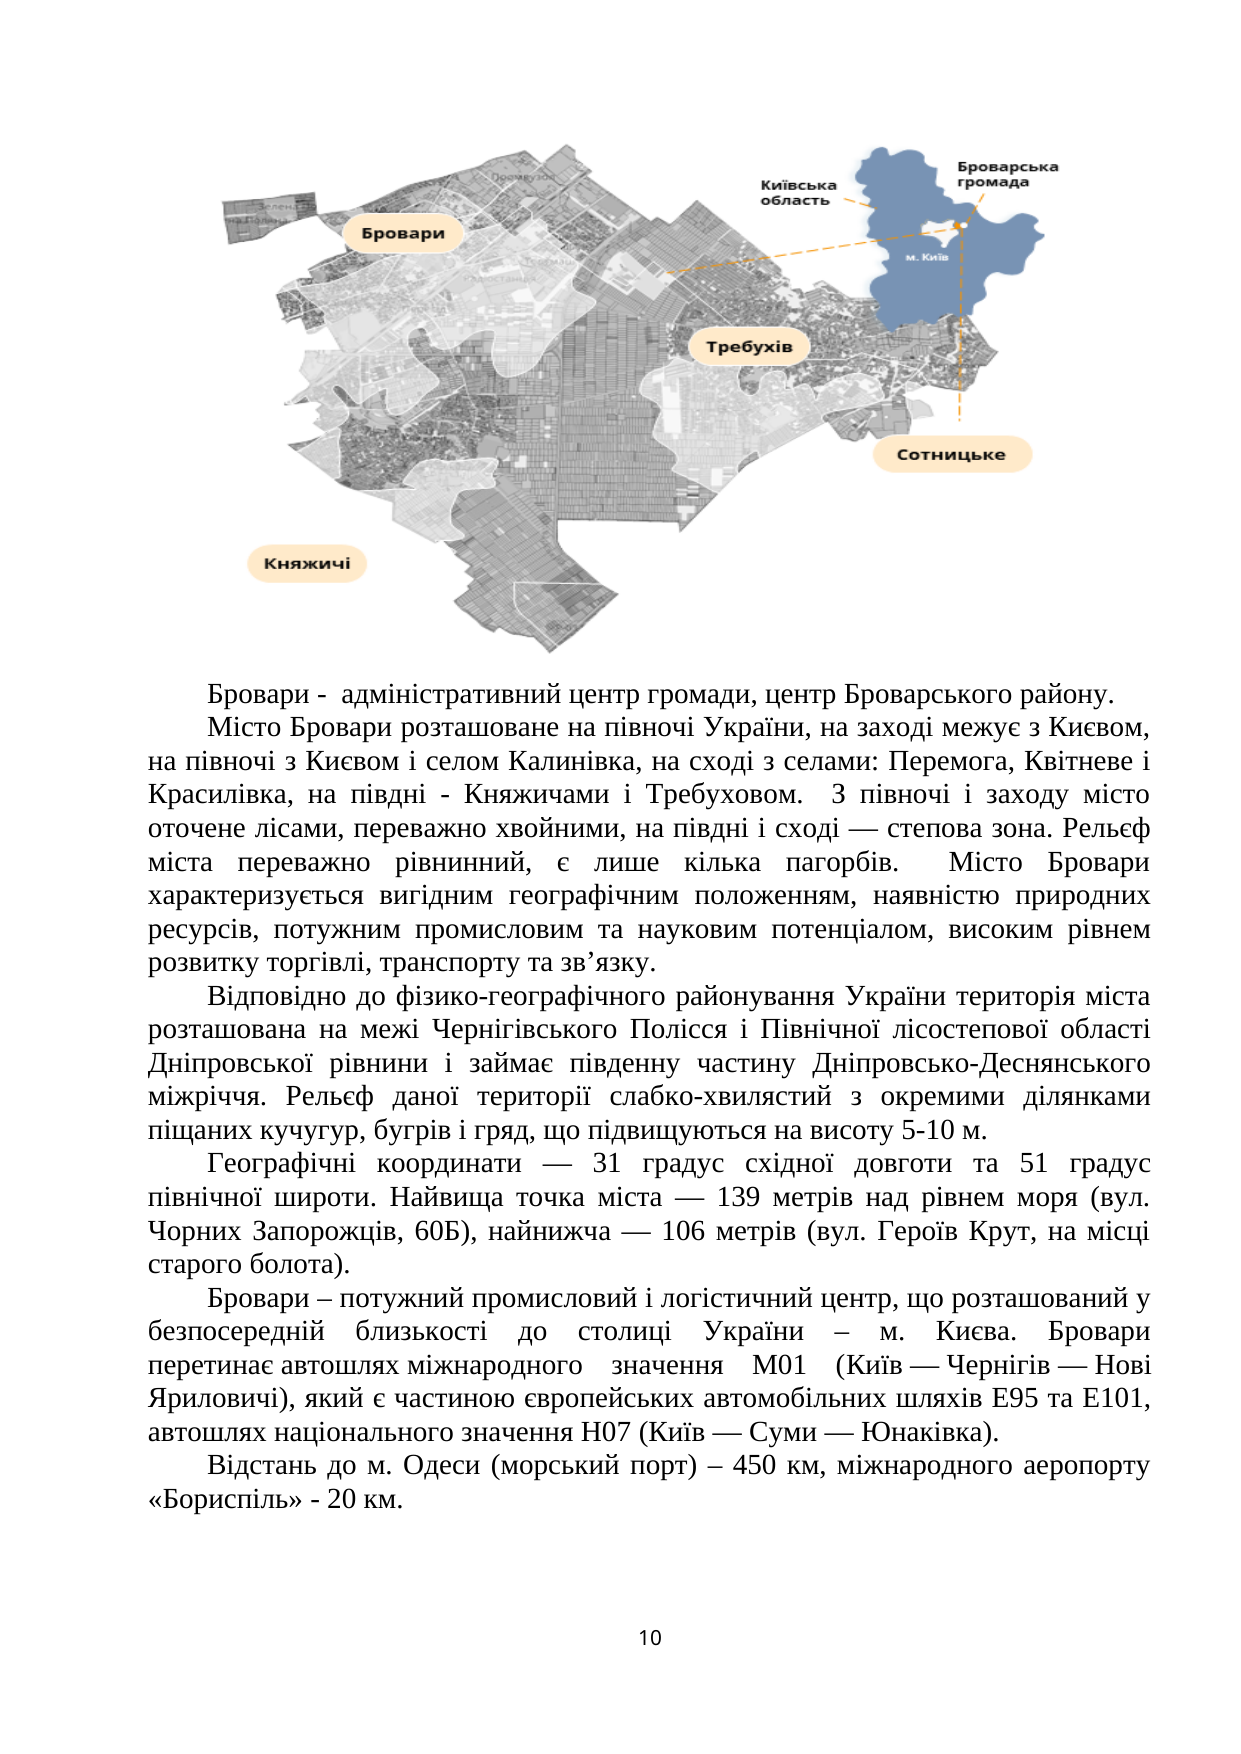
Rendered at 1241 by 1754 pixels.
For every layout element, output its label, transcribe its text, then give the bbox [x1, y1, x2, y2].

text Географічні координати — 31 градус східної довготи та 51 градус північної широти. Найвища точка міста — 139 метрів над рівнем моря (вул. Чорних Запорожців, 60Б), найнижча — 106 метрів (вул. Героїв Крут, на місці старого болота). [148, 1146, 1152, 1280]
text Бровари – потужний промисловий і логістичний центр, що розташований у безпосередній близькості до столиці України – м. Києва. Бровари перетинає автошлях міжнародного значення М01 (Київ — Чернігів — Нові Яриловичі), який є частиною європейських автомобільних шляхів Е95 та Е101, автошлях національного значення Н07 (Київ — Суми — Юнаківка). [148, 1280, 1152, 1447]
text Бровари - адміністративний центр громади, центр Броварського району. [148, 676, 1152, 709]
text Відповідно до фізико-географічного районування України територія міста розташована на межі Чернігівського Полісся і Північної лісостепової області Дніпровської рівнини і займає південну частину Дніпровсько-Деснянського міжріччя. Рельєф даної території слабко-хвилястий з окремими ділянками піщаних кучугур, бугрів і гряд, що підвищуються на висоту 5-10 м. [148, 978, 1152, 1146]
picture [206, 118, 1092, 664]
text Місто Бровари розташоване на півночі України, на заході межує з Києвом, на півночі з Києвом і селом Калинівка, на сході з селами: Перемога, Квітневе і Красилівка, на півдні - Княжичами і Требуховом. З півночі і заходу місто оточене лісами, переважно хвойними, на півдні і сході — степова зона. Рельєф міста переважно рівнинний, є лише кілька пагорбів. Місто Бровари характеризується вигідним географічним положенням, наявністю природних ресурсів, потужним промисловим та науковим потенціалом, високим рівнем розвитку торгівлі, транспорту та зв’язку. [148, 709, 1152, 978]
text Відстань до м. Одеси (морський порт) – 450 км, міжнародного аеропорту «Бориспіль» - 20 км. [148, 1447, 1152, 1514]
